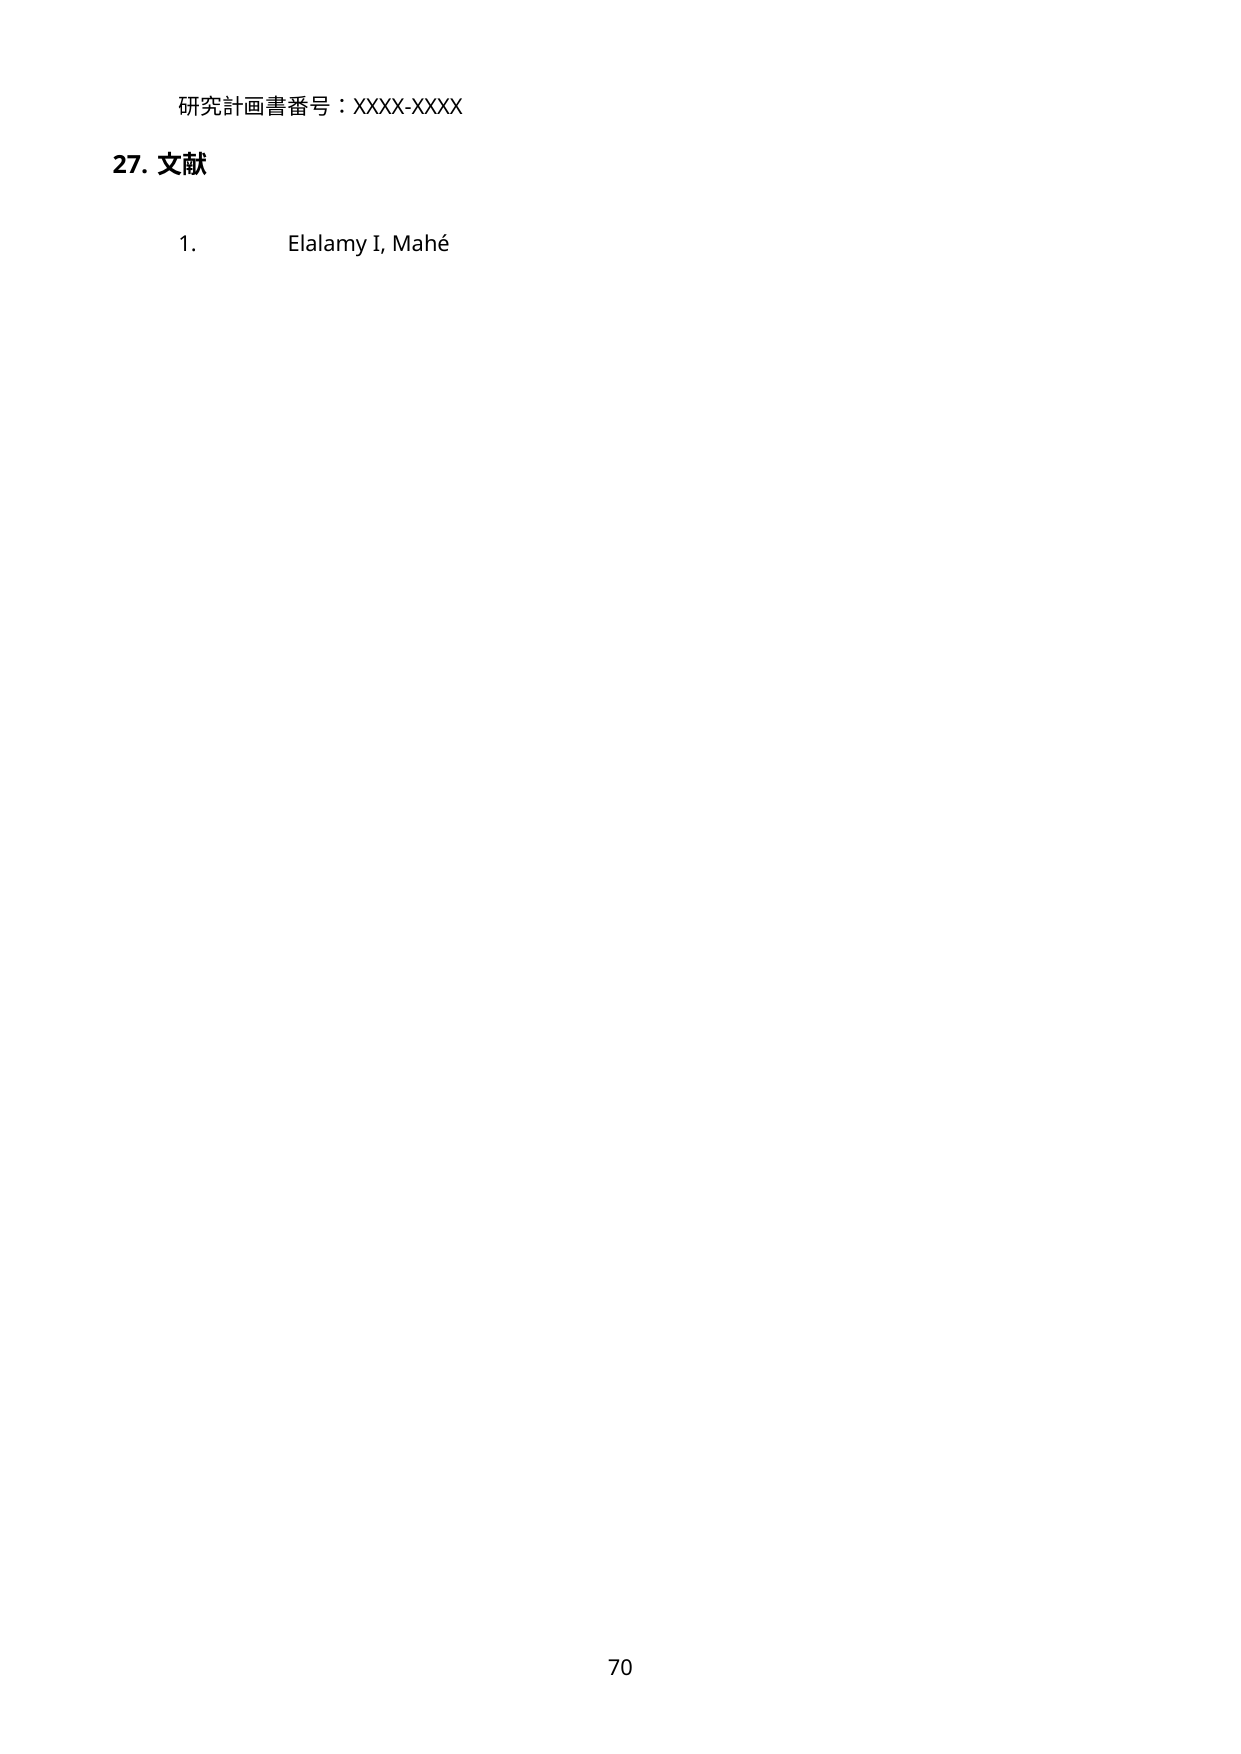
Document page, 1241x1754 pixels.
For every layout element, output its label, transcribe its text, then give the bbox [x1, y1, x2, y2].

text 1. Elalamy I, Mahé [178, 228, 1128, 257]
subtitle 文献 [112, 150, 1128, 179]
